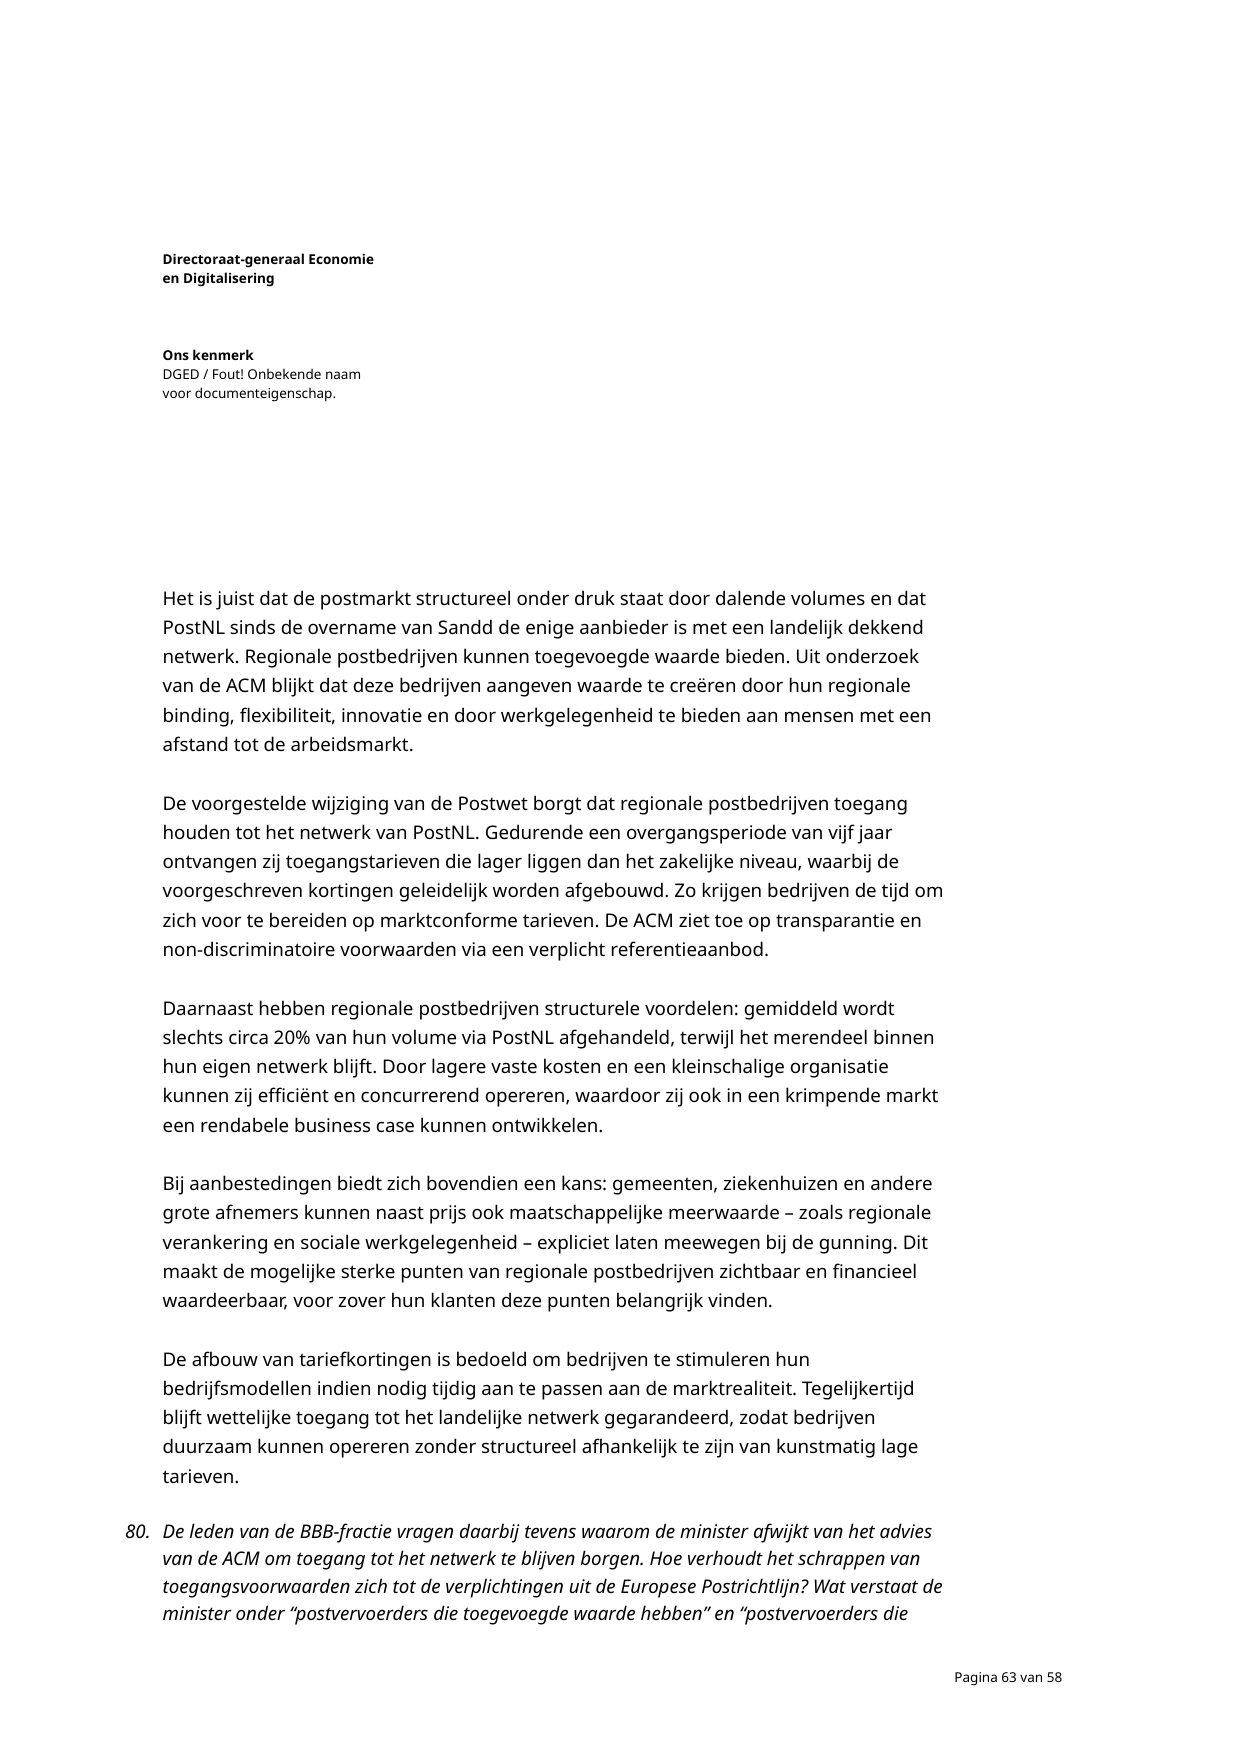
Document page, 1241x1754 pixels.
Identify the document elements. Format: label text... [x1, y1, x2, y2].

text Bij aanbestedingen biedt zich bovendien een kans: gemeenten, ziekenhuizen en andere grote afnemers kunnen naast prijs ook maatschappelijke meerwaarde – zoals regionale verankering en sociale werkgelegenheid – expliciet laten meewegen bij de gunning. Dit maakt de mogelijke sterke punten van regionale postbedrijven zichtbaar en financieel waardeerbaar, voor zover hun klanten deze punten belangrijk vinden. [162, 1170, 947, 1313]
text Daarnaast hebben regionale postbedrijven structurele voordelen: gemiddeld wordt slechts circa 20% van hun volume via PostNL afgehandeld, terwijl het merendeel binnen hun eigen netwerk blijft. Door lagere vaste kosten en een kleinschalige organisatie kunnen zij efficiënt en concurrerend opereren, waardoor zij ook in een krimpende markt een rendabele business case kunnen ontwikkelen. [162, 995, 947, 1137]
text De leden van de BBB-fractie vragen daarbij tevens waarom de minister afwijkt van het advies van de ACM om toegang tot het netwerk te blijven borgen. Hoe verhoudt het schrappen van toegangsvoorwaarden zich tot de verplichtingen uit de Europese Postrichtlijn? Wat verstaat de minister onder “postvervoerders die toegevoegde waarde hebben” en “postvervoerders die bijdragen aan de continuïteit van het landelijk dekkende netwerk”, zoals genoemd in de Nota van Wijziging? Heeft de minister hierover voorafgaand overleg gevoerd met de betrokken postbedrijven en de ACM? [125, 1518, 947, 1626]
text De afbouw van tariefkortingen is bedoeld om bedrijven te stimuleren hun bedrijfsmodellen indien nodig tijdig aan te passen aan de marktrealiteit. Tegelijkertijd blijft wettelijke toegang tot het landelijke netwerk gegarandeerd, zodat bedrijven duurzaam kunnen opereren zonder structureel afhankelijk te zijn van kunstmatig lage tarieven. [162, 1346, 947, 1489]
text De voorgestelde wijziging van de Postwet borgt dat regionale postbedrijven toegang houden tot het netwerk van PostNL. Gedurende een overgangsperiode van vijf jaar ontvangen zij toegangstarieven die lager liggen dan het zakelijke niveau, waarbij de voorgeschreven kortingen geleidelijk worden afgebouwd. Zo krijgen bedrijven de tijd om zich voor te bereiden op marktconforme tarieven. De ACM ziet toe op transparantie en non-discriminatoire voorwaarden via een verplicht referentieaanbod. [162, 790, 947, 962]
text Het is juist dat de postmarkt structureel onder druk staat door dalende volumes en dat PostNL sinds de overname van Sandd de enige aanbieder is met een landelijk dekkend netwerk. Regionale postbedrijven kunnen toegevoegde waarde bieden. Uit onderzoek van de ACM blijkt dat deze bedrijven aangeven waarde te creëren door hun regionale binding, flexibiliteit, innovatie en door werkgelegenheid te bieden aan mensen met een afstand tot de arbeidsmarkt. [162, 585, 947, 757]
